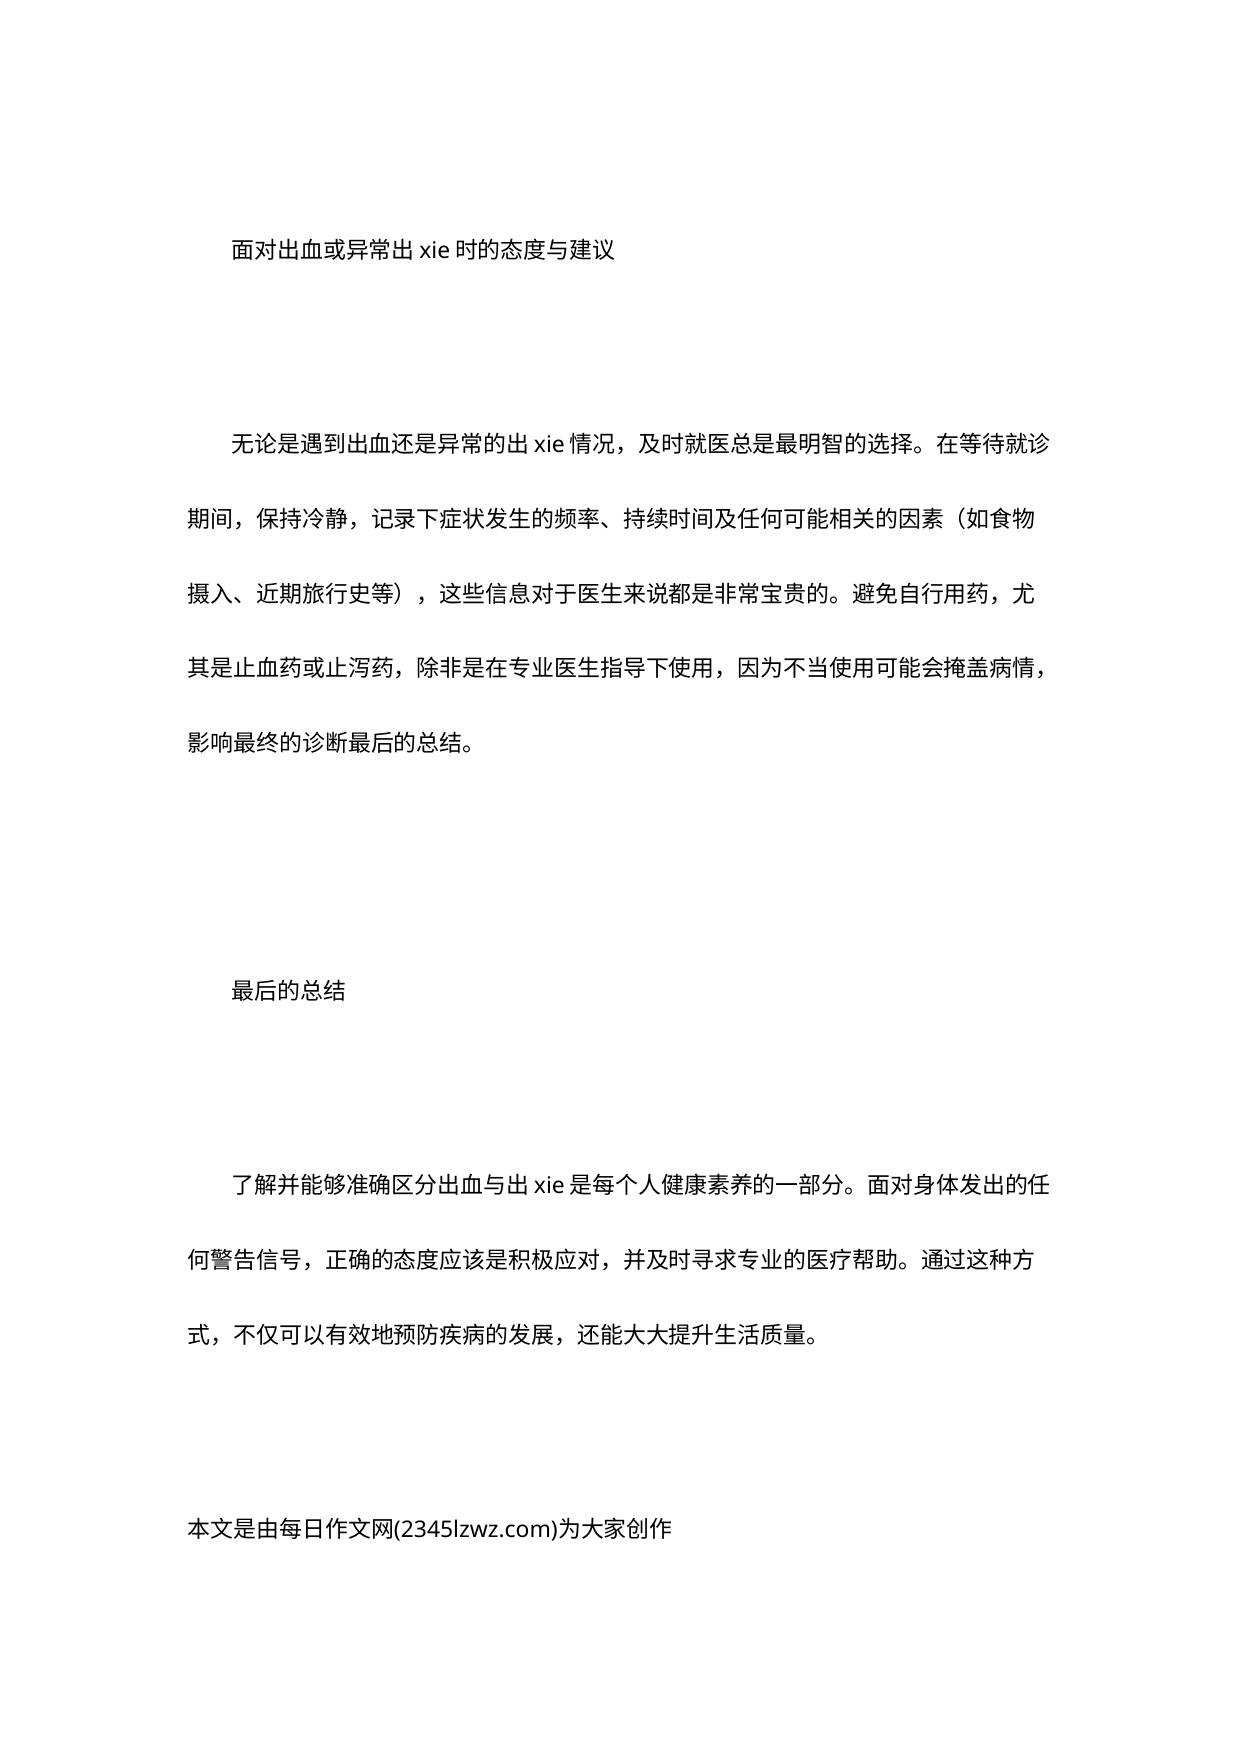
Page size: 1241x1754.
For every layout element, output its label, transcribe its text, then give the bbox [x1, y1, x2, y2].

text 最后的总结 [187, 957, 1053, 1022]
text 面对出血或异常出xie时的态度与建议 [187, 216, 1053, 281]
text 无论是遇到出血还是异常的出xie情况，及时就医总是最明智的选择。在等待就诊期间，保持冷静，记录下症状发生的频率、持续时间及任何可能相关的因素（如食物摄入、近期旅行史等），这些信息对于医生来说都是非常宝贵的。避免自行用药，尤其是止血药或止泻药，除非是在专业医生指导下使用，因为不当使用可能会掩盖病情，影响最终的诊断最后的总结。 [187, 410, 1053, 774]
text 了解并能够准确区分出血与出xie是每个人健康素养的一部分。面对身体发出的任何警告信号，正确的态度应该是积极应对，并及时寻求专业的医疗帮助。通过这种方式，不仅可以有效地预防疾病的发展，还能大大提升生活质量。 [187, 1151, 1053, 1366]
text 本文是由每日作文网(2345lzwz.com)为大家创作 [187, 1495, 1053, 1560]
